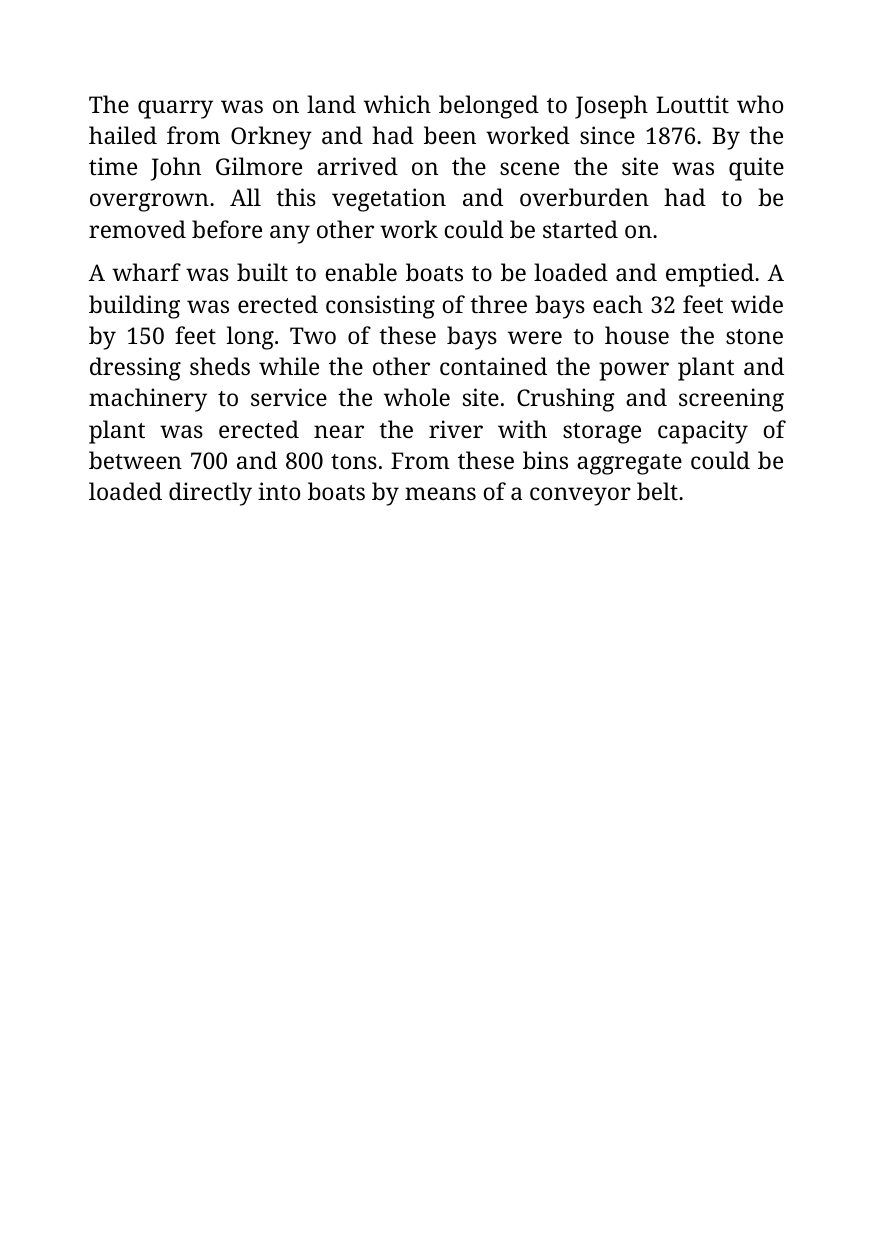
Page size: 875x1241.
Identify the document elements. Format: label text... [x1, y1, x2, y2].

text A wharf was built to enable boats to be loaded and emptied. A building was erected consisting of three bays each 32 feet wide by 150 feet long. Two of these bays were to house the stone dressing sheds while the other contained the power plant and machinery to service the whole site. Crushing and screening plant was erected near the river with storage capacity of between 700 and 800 tons. From these bins aggregate could be loaded directly into boats by means of a conveyor belt. [89, 257, 785, 507]
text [89, 89, 785, 245]
